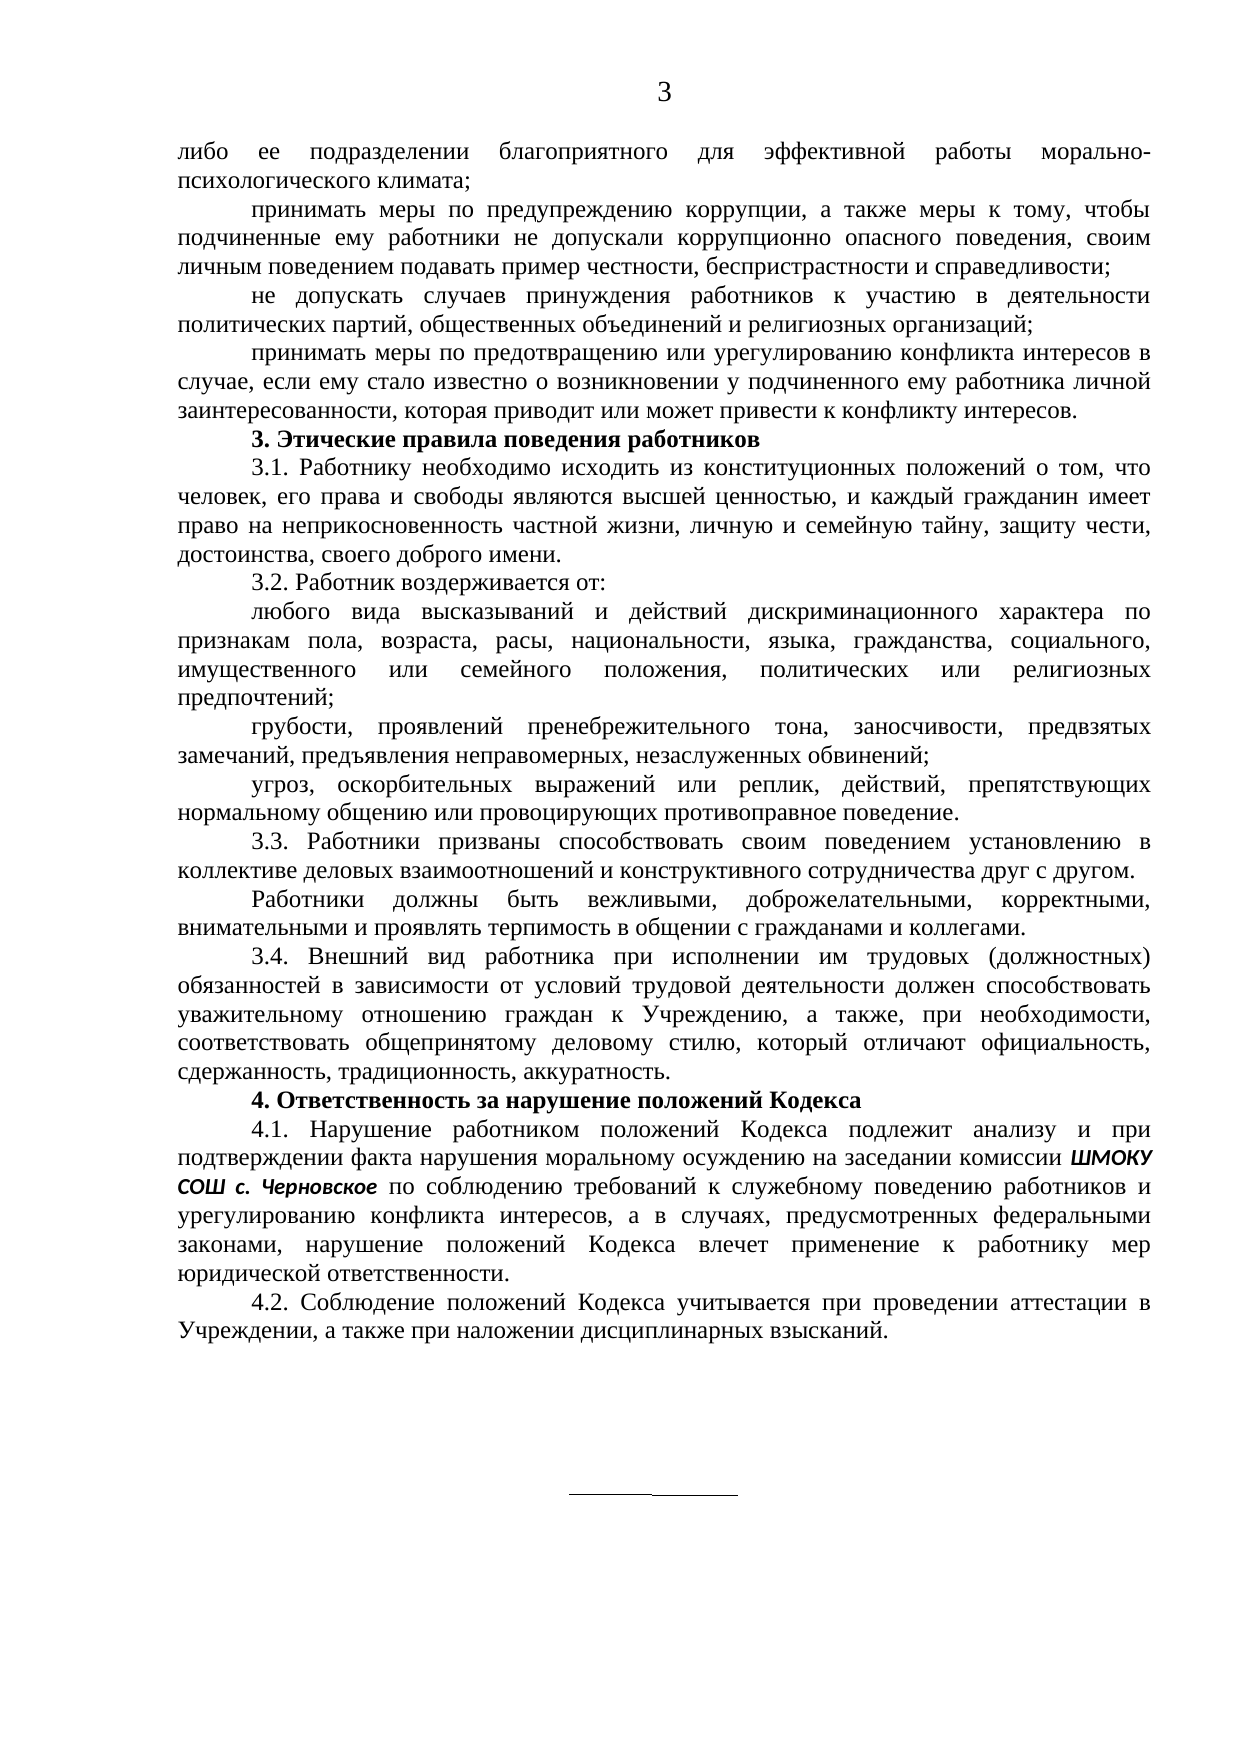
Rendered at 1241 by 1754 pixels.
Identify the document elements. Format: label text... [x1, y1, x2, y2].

text угроз, оскорбительных выражений или реплик, действий, препятствующих нормальному общению или провоцирующих противоправное поведение. [177, 769, 1152, 826]
text 3.4. Внешний вид работника при исполнении им трудовых (должностных) обязанностей в зависимости от условий трудовой деятельности должен способствовать уважительному отношению граждан к Учреждению, а также, при необходимости, соответствовать общепринятому деловому стилю, который отличают официальность, сдержанность, традиционность, аккуратность. [177, 941, 1152, 1085]
text 3. Этические правила поведения работников [177, 424, 1152, 452]
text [177, 136, 1152, 194]
text 4. Ответственность за нарушение положений Кодекса [177, 1085, 1152, 1114]
text 4.2. Соблюдение положений Кодекса учитывается при проведении аттестации в Учреждении, а также при наложении дисциплинарных взысканий. [177, 1287, 1152, 1344]
text принимать меры по предотвращению или урегулированию конфликта интересов в случае, если ему стало известно о возникновении у подчиненного ему работника личной заинтересованности, которая приводит или может привести к конфликту интересов. [177, 337, 1152, 424]
text принимать меры по предупреждению коррупции, а также меры к тому, чтобы подчиненные ему работники не допускали коррупционно опасного поведения, своим личным поведением подавать пример честности, беспристрастности и справедливости; [177, 194, 1152, 280]
text 3.3. Работники призваны способствовать своим поведением установлению в коллективе деловых взаимоотношений и конструктивного сотрудничества друг с другом. [177, 826, 1152, 884]
text Работники должны быть вежливыми, доброжелательными, корректными, внимательными и проявлять терпимость в общении с гражданами и коллегами. [177, 884, 1152, 941]
text 3.1. Работнику необходимо исходить из конституционных положений о том, что человек, его права и свободы являются высшей ценностью, и каждый гражданин имеет право на неприкосновенность частной жизни, личную и семейную тайну, защиту чести, достоинства, своего доброго имени. [177, 452, 1152, 567]
text 4.1. Нарушение работником положений Кодекса подлежит анализу и при подтверждении факта нарушения моральному осуждению на заседании комиссии ШМОКУ СОШ с. Черновское по соблюдению требований к служебному поведению работников и урегулированию конфликта интересов, а в случаях, предусмотренных федеральными законами, нарушение положений Кодекса влечет применение к работнику мер юридической ответственности. [177, 1114, 1152, 1287]
text любого вида высказываний и действий дискриминационного характера по признакам пола, возраста, расы, национальности, языка, гражданства, социального, имущественного или семейного положения, политических или религиозных предпочтений; [177, 596, 1152, 711]
text 3.2. Работник воздерживается от: [177, 567, 1152, 596]
text не допускать случаев принуждения работников к участию в деятельности политических партий, общественных объединений и религиозных организаций; [177, 280, 1152, 337]
text грубости, проявлений пренебрежительного тона, заносчивости, предвзятых замечаний, предъявления неправомерных, незаслуженных обвинений; [177, 711, 1152, 769]
